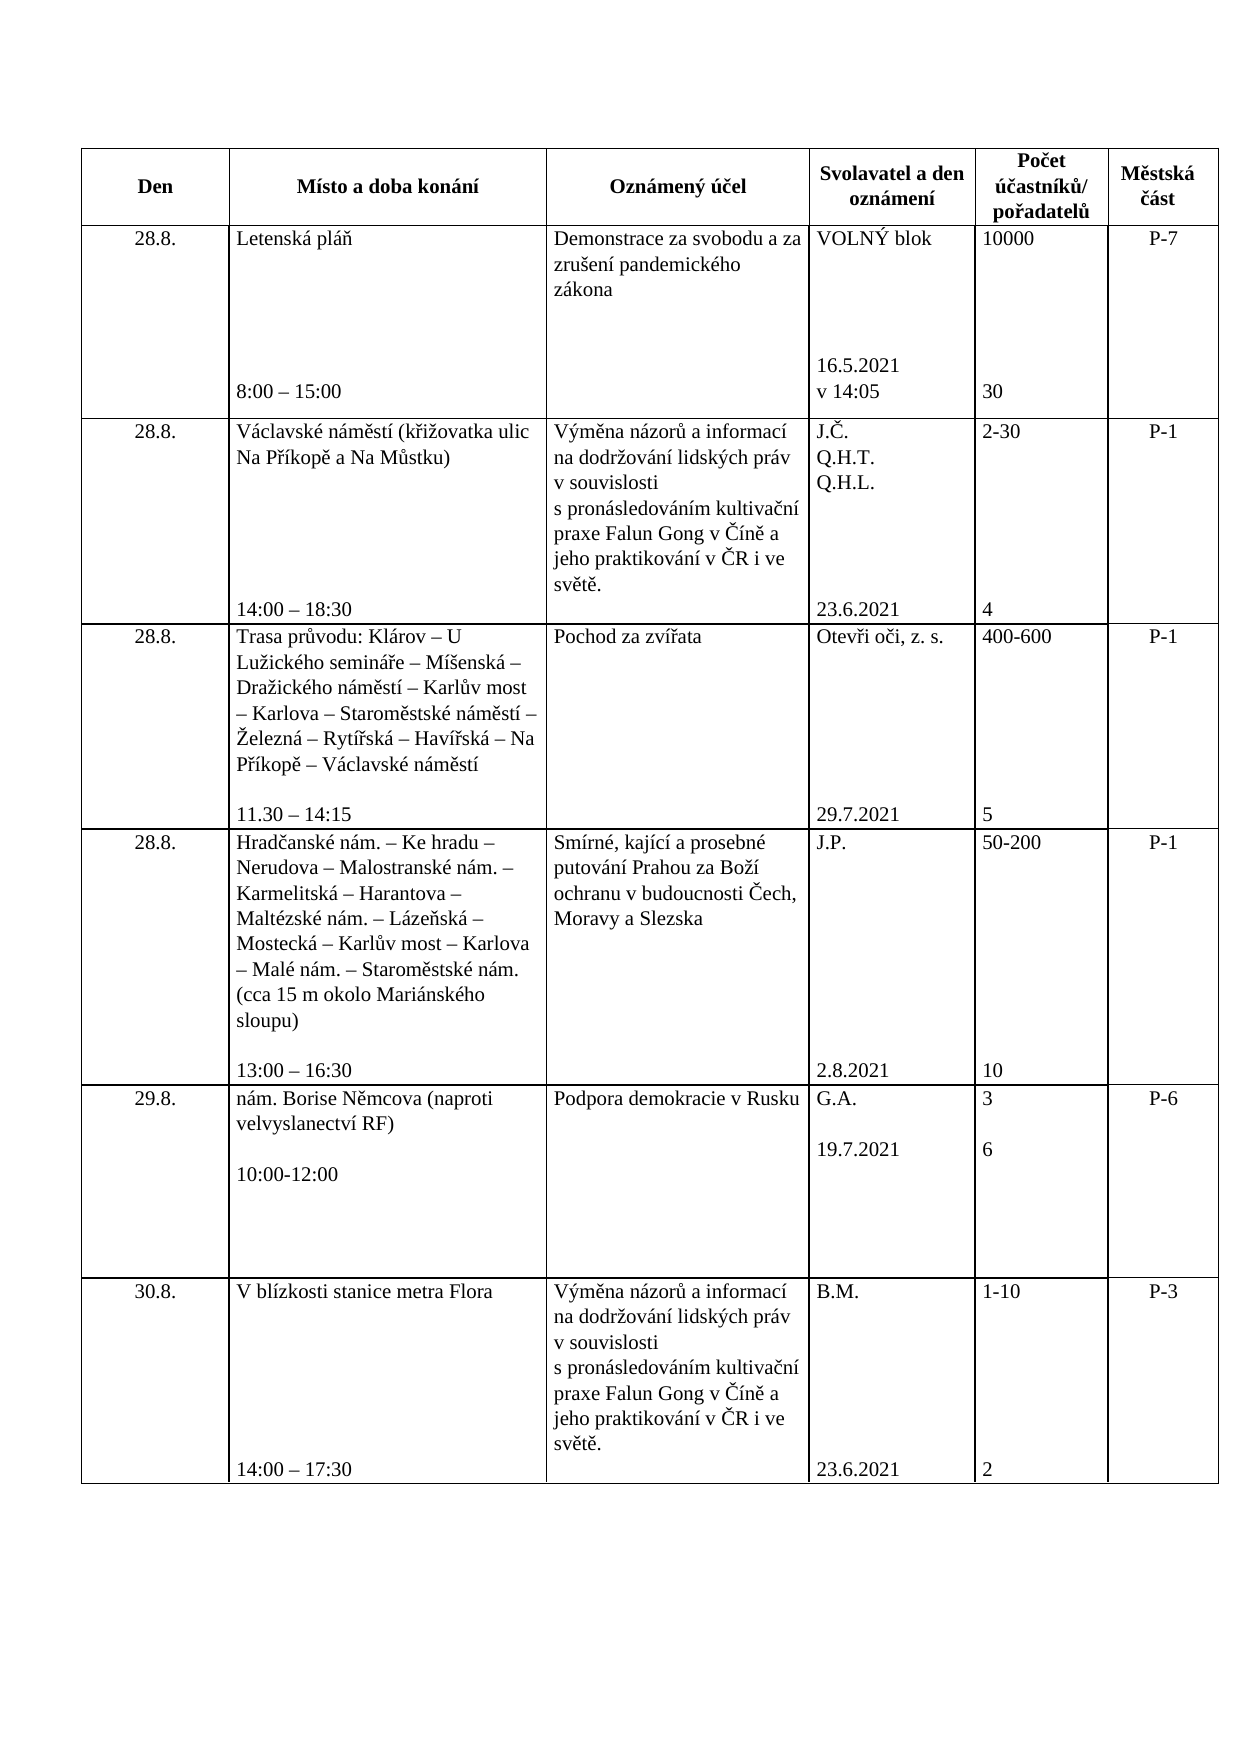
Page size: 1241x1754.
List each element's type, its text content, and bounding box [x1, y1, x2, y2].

table_cell Podpora demokracie v Rusku [547, 1086, 808, 1277]
table_cell Smírné, kající a prosebné putování Prahou za Boží ochranu v budoucnosti Čech, Moravy a Slezska [547, 830, 808, 1084]
table_cell Letenská pláň 8:00 – 15:00 [230, 226, 546, 418]
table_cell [230, 1279, 546, 1482]
table_cell Pochod za zvířata [547, 625, 808, 828]
table_cell 28.8. [82, 419, 228, 623]
table_cell 29.8. [82, 1086, 228, 1277]
table_cell Otevři oči, z. s. 29.7.2021 [810, 625, 974, 828]
table_header Počet účastníků/ pořadatelů [976, 149, 1108, 225]
table_cell G.A. 19.7.2021 [810, 1086, 974, 1277]
table_cell B.M. 23.6.2021 [810, 1279, 974, 1482]
table_cell J.Č. Q.H.T. Q.H.L. 23.6.2021 [810, 419, 974, 623]
table_cell Demonstrace za svobodu a za zrušení pandemického zákona [547, 226, 808, 418]
table_cell 400-600 5 [976, 625, 1107, 828]
table_cell 1-10 2 [976, 1279, 1107, 1482]
table_cell J.P. 2.8.2021 [810, 830, 974, 1084]
table_cell 28.8. [82, 226, 228, 418]
table_cell Hradčanské nám. – Ke hradu – Nerudova – Malostranské nám. – Karmelitská – Harantova – Maltézské nám. – Lázeňská – Mostecká – Karlův most – Karlova – Malé nám. – Staroměstské nám. (cca 15 m okolo Mariánského sloupu) 13:00 – 16:30 [230, 830, 546, 1084]
table_cell 10000 30 [976, 226, 1107, 418]
table_cell Václavské náměstí (křižovatka ulic Na Příkopě a Na Můstku) 14:00 – 18:30 [230, 419, 546, 623]
table_cell 3 6 [976, 1086, 1107, 1277]
table_cell 28.8. [82, 830, 228, 1084]
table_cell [547, 1279, 808, 1482]
table_cell 2-30 4 [976, 419, 1107, 623]
table_cell 30.8. [82, 1279, 228, 1482]
table_cell P-7 [1109, 226, 1218, 418]
table_header Místo a doba konání [230, 149, 546, 225]
table_header Svolavatel a den oznámení [810, 149, 975, 225]
table_header Oznámený účel [547, 149, 809, 225]
table_header Městská část [1109, 149, 1218, 225]
table_cell Trasa průvodu: Klárov – U Lužického semináře – Míšenská – Dražického náměstí – Karlův most – Karlova – Staroměstské náměstí – Železná – Rytířská – Havířská – Na Příkopě – Václavské náměstí 11.30 – 14:15 [230, 625, 546, 828]
table_cell 28.8. [82, 625, 228, 828]
table_cell 50-200 10 [976, 830, 1107, 1084]
table_cell nám. Borise Němcova (naproti velvyslanectví RF) 10:00-12:00 [230, 1086, 546, 1277]
table_cell P-3 [1109, 1278, 1218, 1482]
table_cell P-1 [1109, 419, 1218, 623]
table_cell P-6 [1109, 1085, 1218, 1277]
table_cell P-1 [1109, 829, 1218, 1084]
table_cell VOLNÝ blok 16.5.2021 v 14:05 [810, 226, 974, 418]
table_header Den [82, 149, 229, 225]
table_cell P-1 [1109, 624, 1218, 828]
